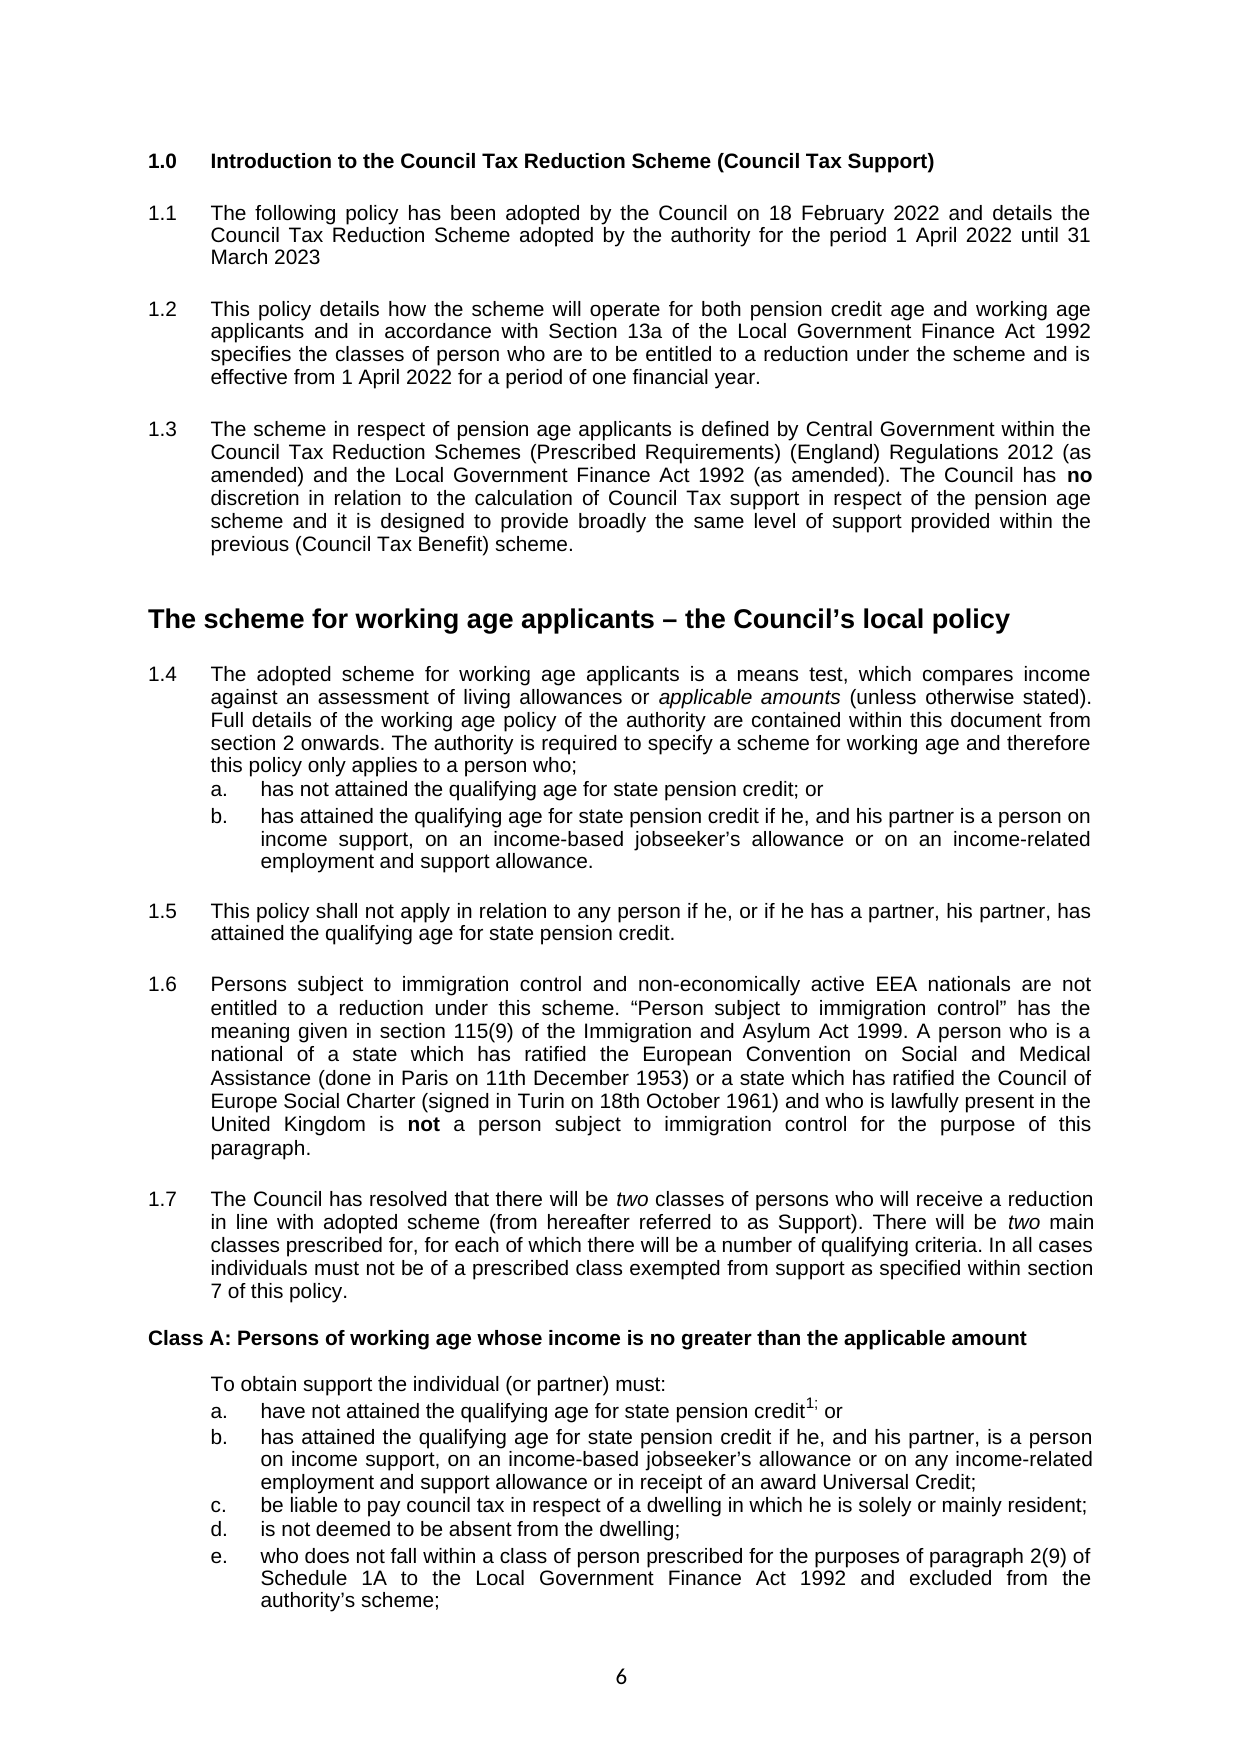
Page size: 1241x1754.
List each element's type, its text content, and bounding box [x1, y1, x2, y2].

list This policy shall not apply in relation to any person if he, or if he has a partner, his partner, has attained the qualifying age for state pension credit. [148, 901, 1092, 944]
list who does not fall within a class of person prescribed for the purposes of paragraph 2(9) of Schedule 1A to the Local Government Finance Act 1992 and excluded from the authority’s scheme; [210, 1546, 1092, 1612]
list have not attained the qualifying age for state pension credit1; or [210, 1396, 1094, 1424]
list has attained the qualifying age for state pension credit if he, and his partner is a person on income support, on an income-based jobseeker’s allowance or on an income-related employment and support allowance. [210, 806, 1092, 873]
list The scheme in respect of pension age applicants is defined by Central Government within the Council Tax Reduction Schemes (Prescribed Requirements) (England) Regulations 2012 (as amended) and the Local Government Finance Act 1992 (as amended). The Council has no discretion in relation to the calculation of Council Tax support in respect of the pension age scheme and it is designed to provide broadly the same level of support provided within the previous (Council Tax Benefit) scheme. [148, 418, 1092, 556]
list has not attained the qualifying age for state pension credit; or [210, 778, 1094, 801]
list The Council has resolved that there will be two classes of persons who will receive a reduction in line with adopted scheme (from hereafter referred to as Support). There will be two main classes prescribed for, for each of which there will be a number of qualifying criteria. In all cases individuals must not be of a prescribed class exempted from support as specified within section 7 of this policy. [148, 1188, 1094, 1303]
list The following policy has been adopted by the Council on 18 February 2022 and details the Council Tax Reduction Scheme adopted by the authority for the period 1 April 2022 until 31 March 2023 [148, 202, 1092, 269]
text Class A: Persons of working age whose income is no greater than the applicable amount [148, 1327, 1094, 1351]
text To obtain support the individual (or partner) must: [210, 1372, 1094, 1396]
list This policy details how the scheme will operate for both pension credit age and working age applicants and in accordance with Section 13a of the Local Government Finance Act 1992 specifies the classes of person who are to be entitled to a reduction under the scheme and is effective from 1 April 2022 for a period of one financial year. [148, 298, 1092, 389]
list is not deemed to be absent from the dwelling; [210, 1517, 1094, 1541]
list The adopted scheme for working age applicants is a means test, which compares income against an assessment of living allowances or applicable amounts (unless otherwise stated). Full details of the working age policy of the authority are contained within this document from section 2 onwards. The authority is required to specify a scheme for working age and therefore this policy only applies to a person who; [148, 663, 1092, 777]
list be liable to pay council tax in respect of a dwelling in which he is solely or mainly resident; [210, 1494, 1094, 1517]
text The scheme for working age applicants – the Council’s local policy [148, 603, 1094, 634]
list Persons subject to immigration control and non-economically active EEA nationals are not entitled to a reduction under this scheme. “Person subject to immigration control” has the meaning given in section 115(9) of the Immigration and Asylum Act 1999. A person who is a national of a state which has ratified the European Convention on Social and Medical Assistance (done in Paris on 11th December 1953) or a state which has ratified the Council of Europe Social Charter (signed in Turin on 18th October 1961) and who is lawfully present in the United Kingdom is not a person subject to immigration control for the purpose of this paragraph. [148, 973, 1092, 1159]
list has attained the qualifying age for state pension credit if he, and his partner, is a person on income support, on an income-based jobseeker’s allowance or on any income-related employment and support allowance or in receipt of an award Universal Credit; [210, 1427, 1094, 1493]
list Introduction to the Council Tax Reduction Scheme (Council Tax Support) [148, 150, 1094, 174]
